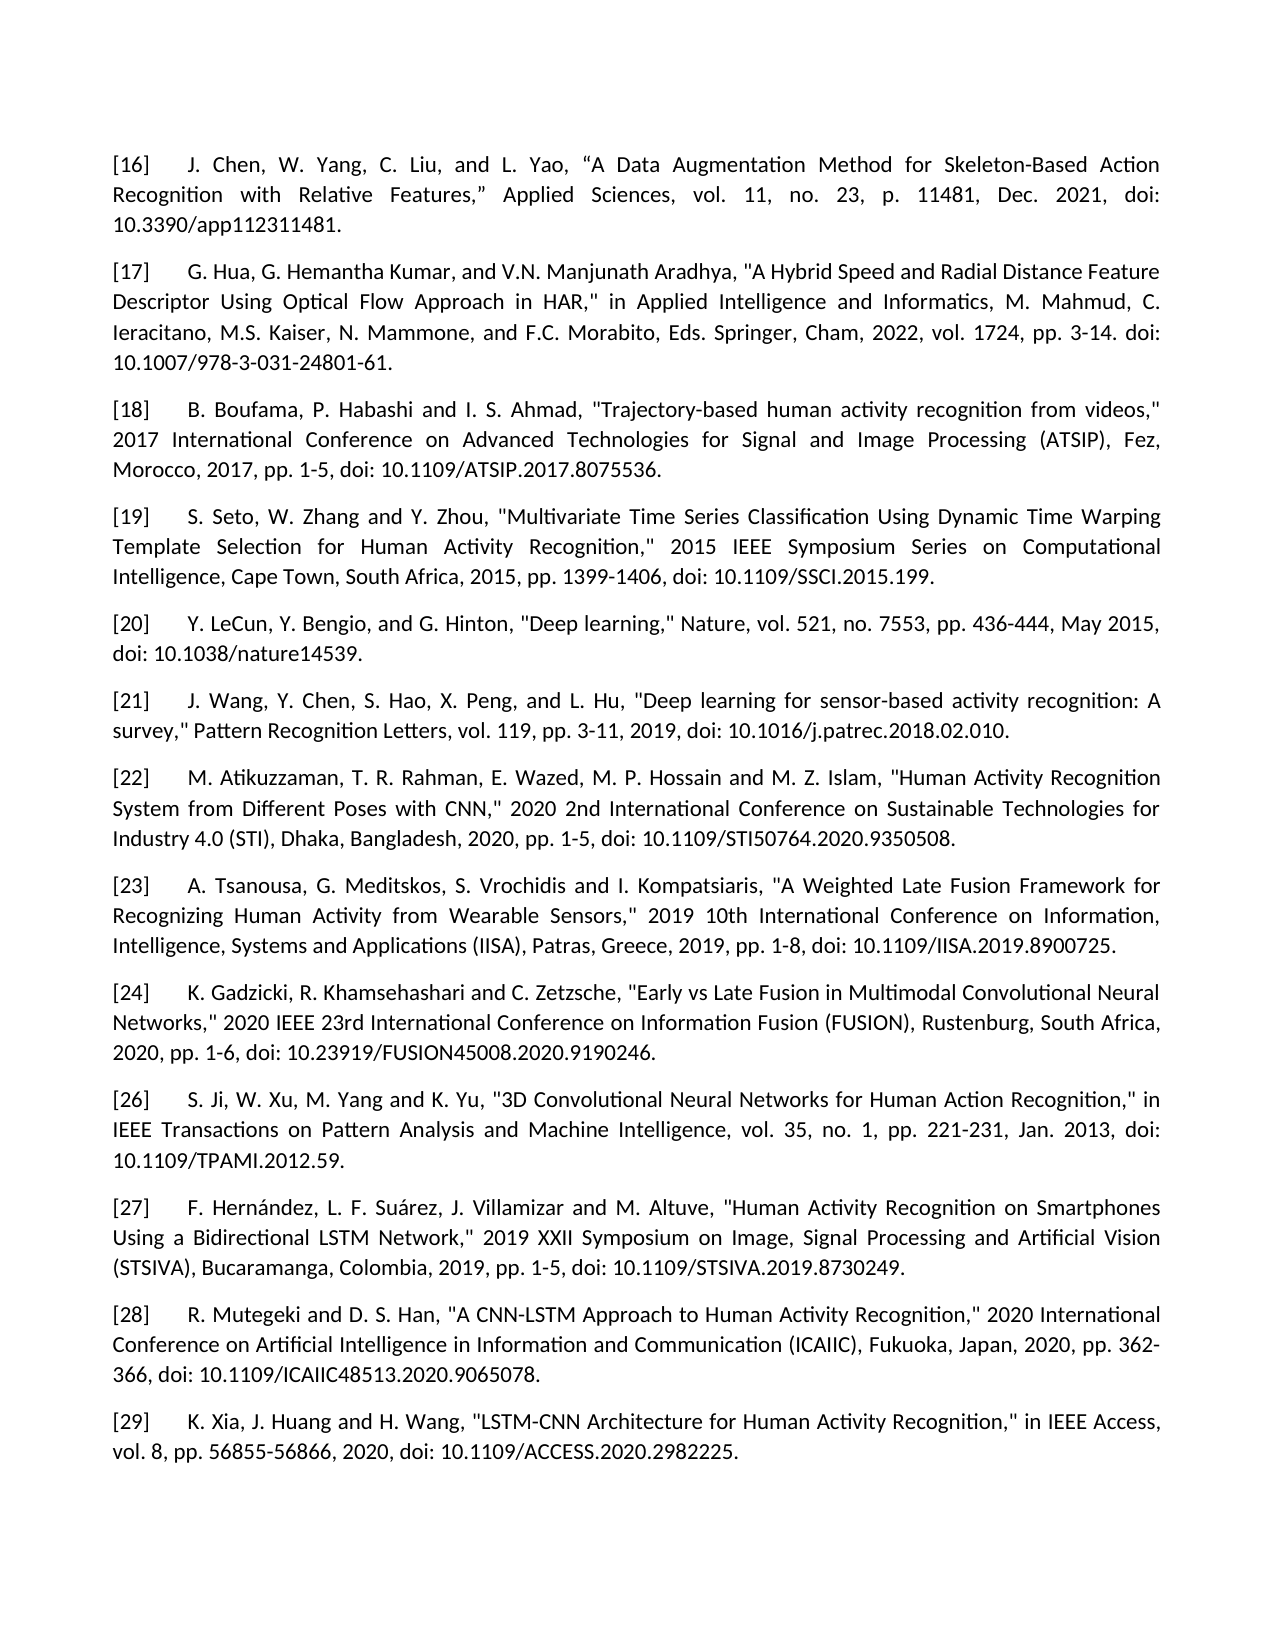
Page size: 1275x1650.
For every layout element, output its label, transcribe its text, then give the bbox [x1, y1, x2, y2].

text [17] G. Hua, G. Hemantha Kumar, and V.N. Manjunath Aradhya, "A Hybrid Speed and Radial Distance Feature Descriptor Using Optical Flow Approach in HAR," in Applied Intelligence and Informatics, M. Mahmud, C. Ieracitano, M.S. Kaiser, N. Mammone, and F.C. Morabito, Eds. Springer, Cham, 2022, vol. 1724, pp. 3-14. doi: 10.1007/978-3-031-24801-61. [112, 257, 1162, 376]
text [23] A. Tsanousa, G. Meditskos, S. Vrochidis and I. Kompatsiaris, "A Weighted Late Fusion Framework for Recognizing Human Activity from Wearable Sensors," 2019 10th International Conference on Information, Intelligence, Systems and Applications (IISA), Patras, Greece, 2019, pp. 1-8, doi: 10.1109/IISA.2019.8900725. [112, 871, 1162, 959]
text [28] R. Mutegeki and D. S. Han, "A CNN-LSTM Approach to Human Activity Recognition," 2020 International Conference on Artificial Intelligence in Information and Communication (ICAIIC), Fukuoka, Japan, 2020, pp. 362-366, doi: 10.1109/ICAIIC48513.2020.9065078. [112, 1300, 1162, 1388]
text [27] F. Hernández, L. F. Suárez, J. Villamizar and M. Altuve, "Human Activity Recognition on Smartphones Using a Bidirectional LSTM Network," 2019 XXII Symposium on Image, Signal Processing and Artificial Vision (STSIVA), Bucaramanga, Colombia, 2019, pp. 1-5, doi: 10.1109/STSIVA.2019.8730249. [112, 1193, 1162, 1281]
text [26] S. Ji, W. Xu, M. Yang and K. Yu, "3D Convolutional Neural Networks for Human Action Recognition," in IEEE Transactions on Pattern Analysis and Machine Intelligence, vol. 35, no. 1, pp. 221-231, Jan. 2013, doi: 10.1109/TPAMI.2012.59. [112, 1085, 1162, 1174]
text [19] S. Seto, W. Zhang and Y. Zhou, "Multivariate Time Series Classification Using Dynamic Time Warping Template Selection for Human Activity Recognition," 2015 IEEE Symposium Series on Computational Intelligence, Cape Town, South Africa, 2015, pp. 1399-1406, doi: 10.1109/SSCI.2015.199. [112, 502, 1162, 591]
text [29] K. Xia, J. Huang and H. Wang, "LSTM-CNN Architecture for Human Activity Recognition," in IEEE Access, vol. 8, pp. 56855-56866, 2020, doi: 10.1109/ACCESS.2020.2982225. [112, 1407, 1162, 1466]
text [22] M. Atikuzzaman, T. R. Rahman, E. Wazed, M. P. Hossain and M. Z. Islam, "Human Activity Recognition System from Different Poses with CNN," 2020 2nd International Conference on Sustainable Technologies for Industry 4.0 (STI), Dhaka, Bangladesh, 2020, pp. 1-5, doi: 10.1109/STI50764.2020.9350508. [112, 763, 1162, 852]
text [24] K. Gadzicki, R. Khamsehashari and C. Zetzsche, "Early vs Late Fusion in Multimodal Convolutional Neural Networks," 2020 IEEE 23rd International Conference on Information Fusion (FUSION), Rustenburg, South Africa, 2020, pp. 1-6, doi: 10.23919/FUSION45008.2020.9190246. [112, 978, 1162, 1067]
text [18] B. Boufama, P. Habashi and I. S. Ahmad, "Trajectory-based human activity recognition from videos," 2017 International Conference on Advanced Technologies for Signal and Image Processing (ATSIP), Fez, Morocco, 2017, pp. 1-5, doi: 10.1109/ATSIP.2017.8075536. [112, 395, 1162, 483]
text [20] Y. LeCun, Y. Bengio, and G. Hinton, "Deep learning," Nature, vol. 521, no. 7553, pp. 436-444, May 2015, doi: 10.1038/nature14539. [112, 609, 1162, 668]
text [16] J. Chen, W. Yang, C. Liu, and L. Yao, “A Data Augmentation Method for Skeleton-Based Action Recognition with Relative Features,” Applied Sciences, vol. 11, no. 23, p. 11481, Dec. 2021, doi: 10.3390/app112311481. [112, 150, 1162, 238]
text [21] J. Wang, Y. Chen, S. Hao, X. Peng, and L. Hu, "Deep learning for sensor-based activity recognition: A survey," Pattern Recognition Letters, vol. 119, pp. 3-11, 2019, doi: 10.1016/j.patrec.2018.02.010. [112, 686, 1162, 745]
